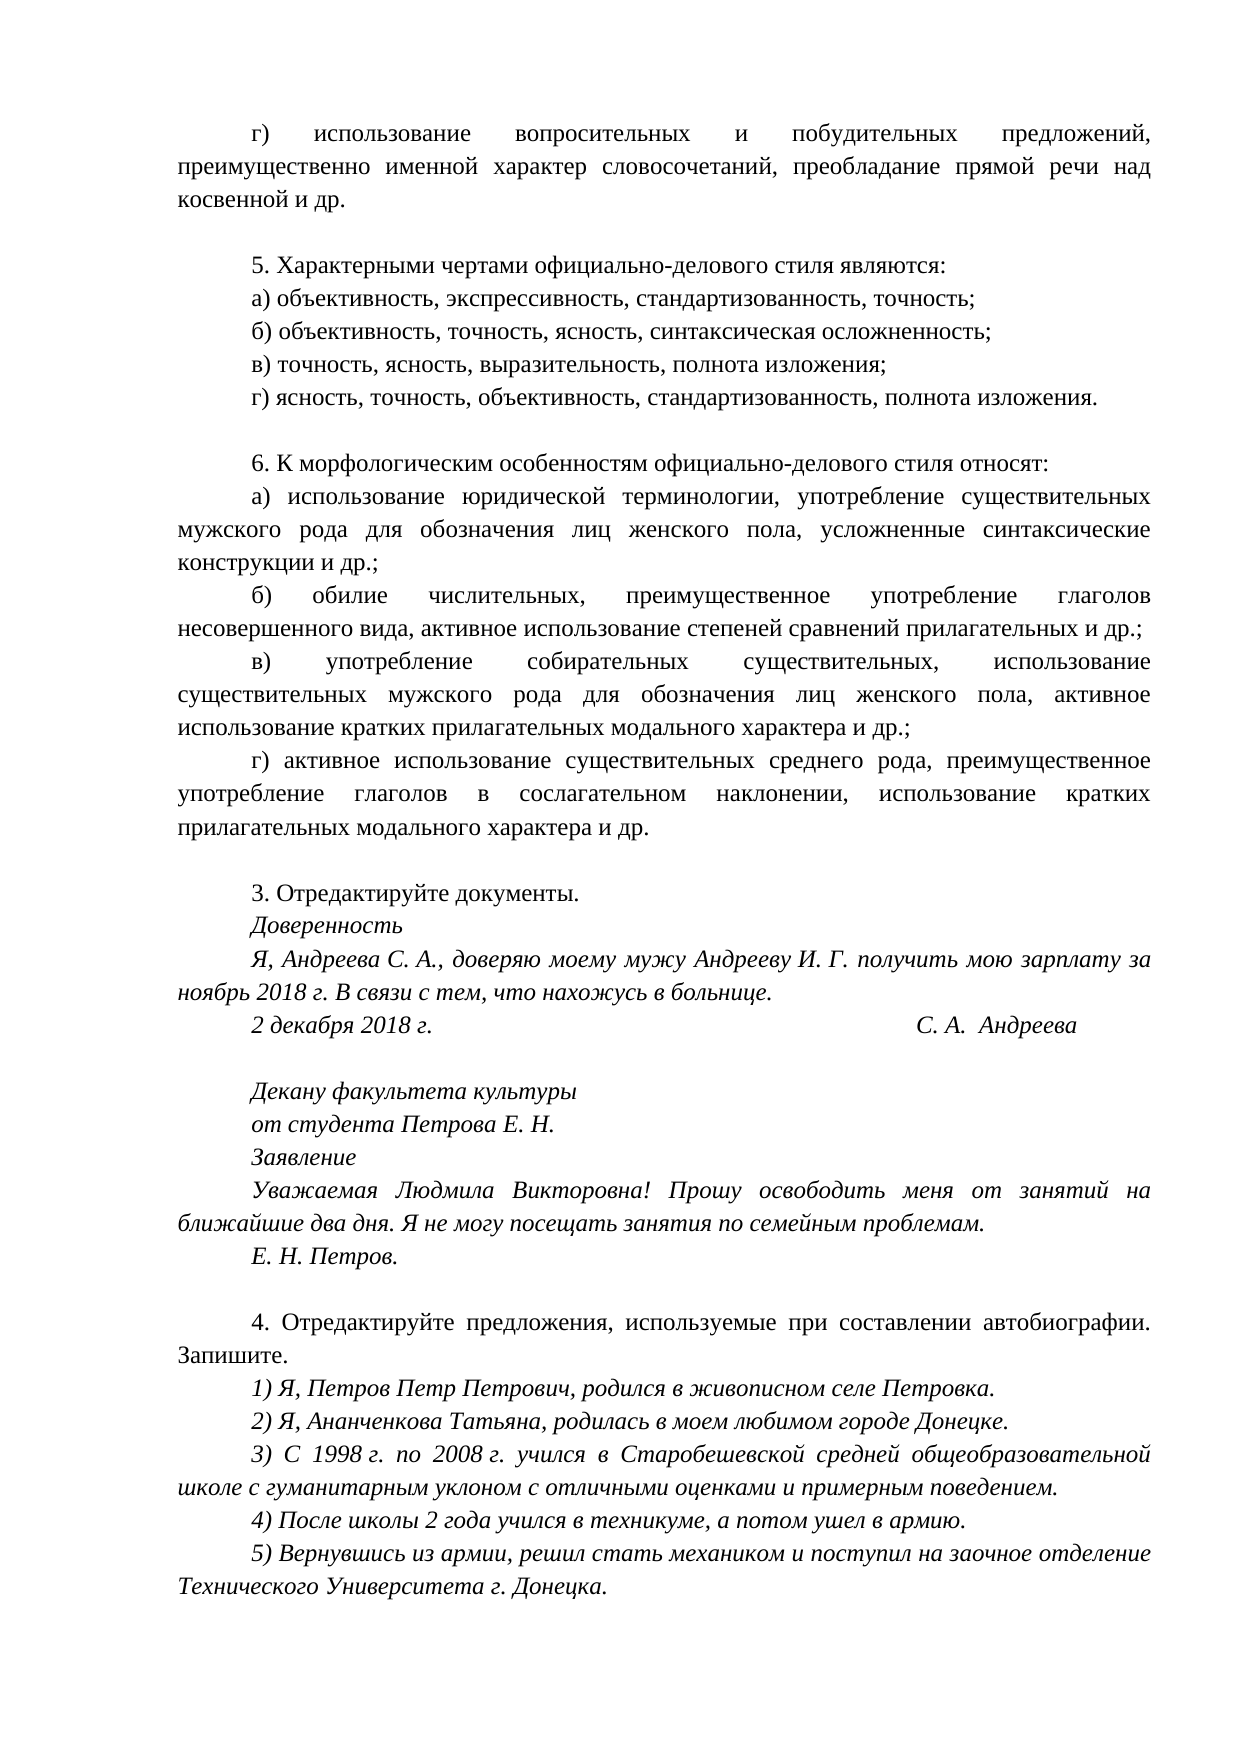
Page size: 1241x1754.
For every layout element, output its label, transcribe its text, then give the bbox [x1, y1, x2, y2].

text 5. Характерными чертами официально-делового стиля являются: [177, 250, 1152, 279]
text 2 декабря 2018 г. С. А. Андреева [177, 1010, 1152, 1038]
text 3. Отредактируйте документы. [177, 878, 1152, 906]
text г) ясность, точность, объективность, стандартизованность, полнота изложения. [177, 382, 1152, 411]
text 3) С 1998 г. по 2008 г. учился в Старобешевской средней общеобразовательной школе с гуманитарным уклоном с отличными оценками и примерным поведением. [177, 1439, 1152, 1501]
text а) объективность, экспрессивность, стандартизованность, точность; [177, 283, 1152, 312]
text Декану факультета культуры [177, 1076, 1152, 1104]
text в) точность, ясность, выразительность, полнота изложения; [177, 349, 1152, 378]
text от студента Петрова Е. Н. [177, 1109, 1152, 1137]
text в) употребление собирательных существительных, использование существительных мужского рода для обозначения лиц женского пола, активное использование кратких прилагательных модального характера и др.; [177, 646, 1152, 741]
text Уважаемая Людмила Викторовна! Прошу освободить меня от занятий на ближайшие два дня. Я не могу посещать занятия по семейным проблемам. [177, 1175, 1152, 1237]
text Я, Андреева С. А., доверяю моему мужу Андрееву И. Г. получить мою зарплату за ноябрь 2018 г. В связи с тем, что нахожусь в больнице. [177, 944, 1152, 1005]
text г) использование вопросительных и побудительных предложений, преимущественно именной характер словосочетаний, преобладание прямой речи над косвенной и др. [177, 118, 1152, 213]
text Доверенность [177, 911, 1152, 939]
text 4) После школы 2 года учился в техникуме, а потом ушел в армию. [177, 1505, 1152, 1534]
text б) объективность, точность, ясность, синтаксическая осложненность; [177, 316, 1152, 345]
text Е. Н. Петров. [177, 1241, 1152, 1269]
text а) использование юридической терминологии, употребление существительных мужского рода для обозначения лиц женского пола, усложненные синтаксические конструкции и др.; [177, 481, 1152, 576]
text 6. К морфологическим особенностям официально-делового стиля относят: [177, 448, 1152, 477]
text 2) Я, Ананченкова Татьяна, родилась в моем любимом городе Донецке. [177, 1406, 1152, 1435]
text 1) Я, Петров Петр Петрович, родился в живописном селе Петровка. [177, 1373, 1152, 1402]
text 4. Отредактируйте предложения, используемые при составлении автобиографии. Запишите. [177, 1307, 1152, 1369]
text б) обилие числительных, преимущественное употребление глаголов несовершенного вида, активное использование степеней сравнений прилагательных и др.; [177, 580, 1152, 642]
text г) активное использование существительных среднего рода, преимущественное употребление глаголов в сослагательном наклонении, использование кратких прилагательных модального характера и др. [177, 746, 1152, 840]
text 5) Вернувшись из армии, решил стать механиком и поступил на заочное отделение Технического Университета г. Донецка. [177, 1538, 1152, 1600]
text Заявление [177, 1142, 1152, 1171]
